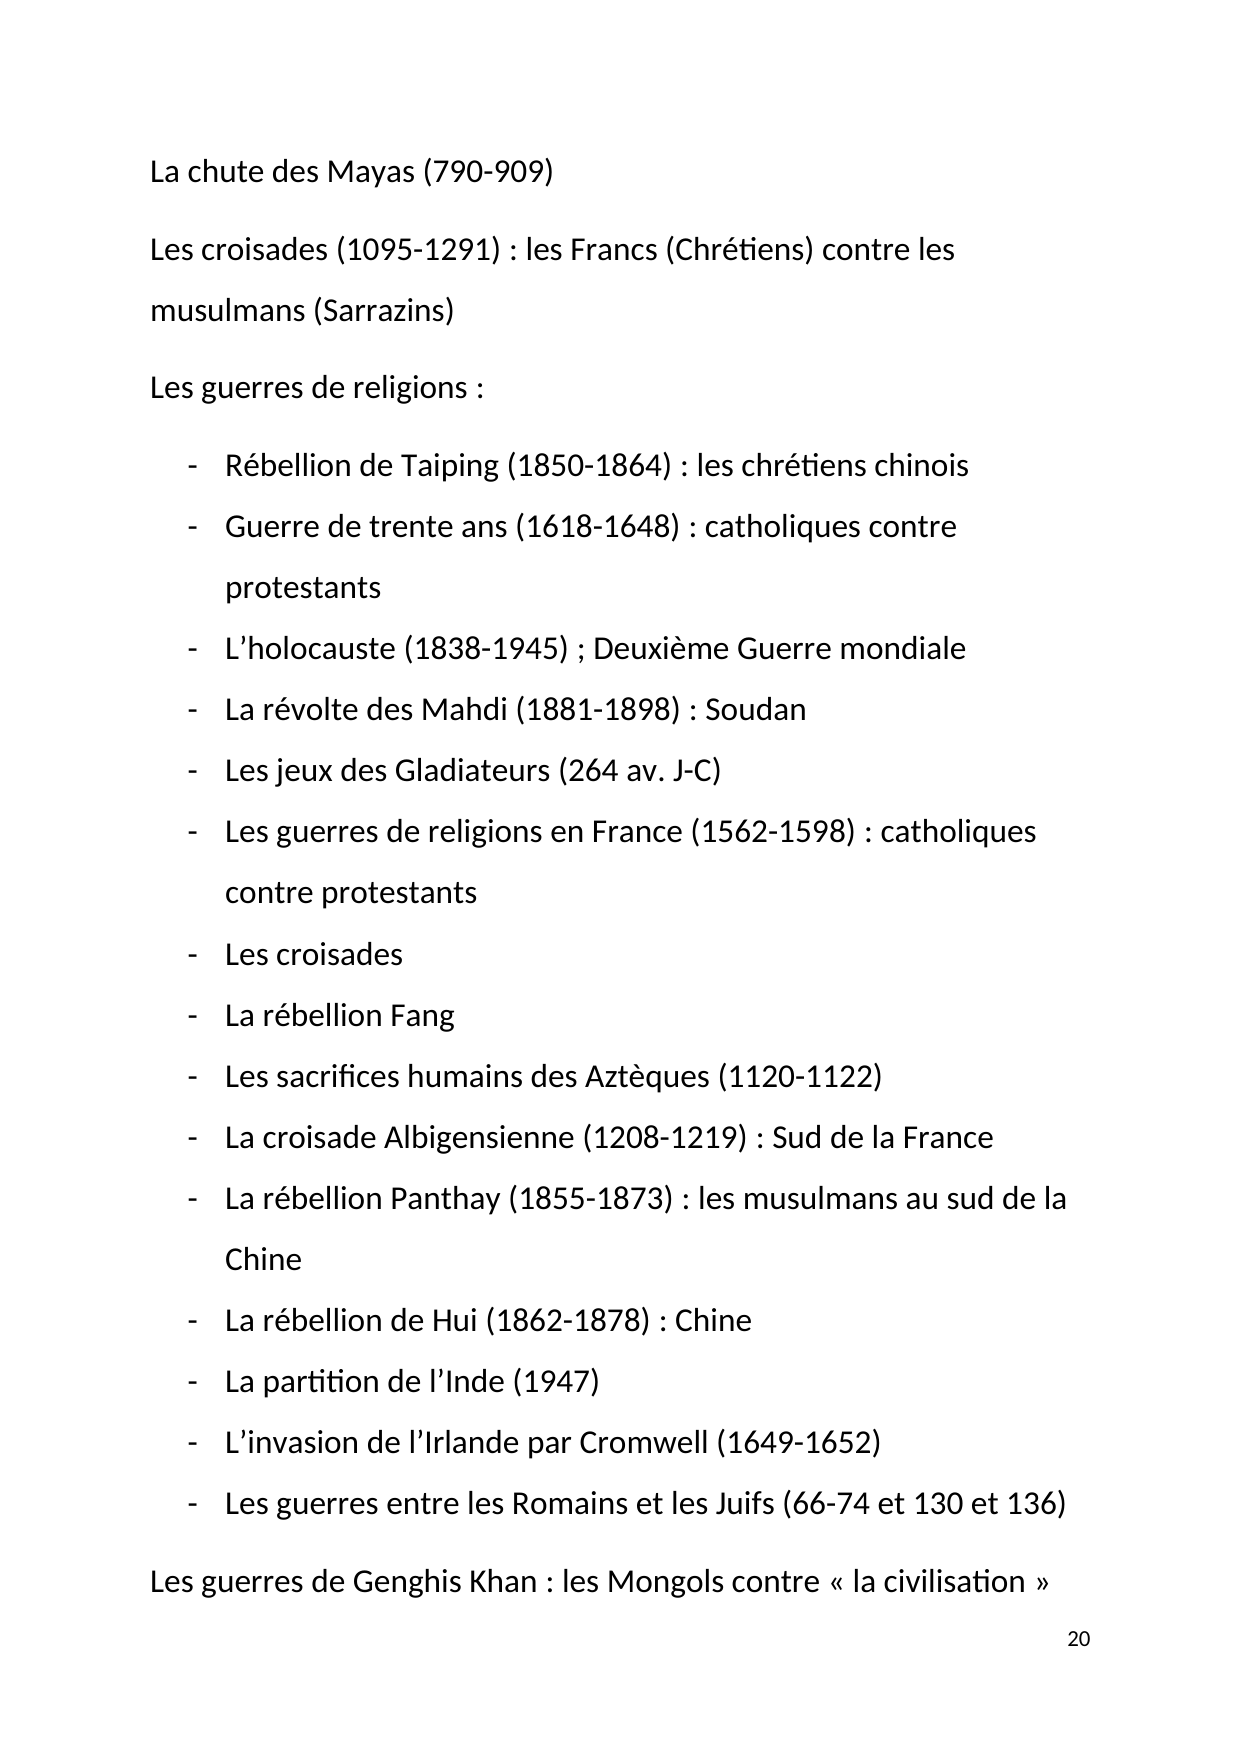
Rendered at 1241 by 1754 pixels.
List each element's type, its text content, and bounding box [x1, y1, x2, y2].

list Guerre de trente ans (1618-1648) : catholiques contre protestants [187, 505, 1090, 607]
list La révolte des Mahdi (1881-1898) : Soudan [187, 688, 1090, 729]
list La rébellion Panthay (1855-1873) : les musulmans au sud de la Chine [187, 1177, 1090, 1278]
list Les sacrifices humains des Aztèques (1120-1122) [187, 1054, 1090, 1095]
list Les jeux des Gladiateurs (264 av. J-C) [187, 749, 1090, 790]
list La rébellion de Hui (1862-1878) : Chine [187, 1299, 1090, 1339]
list La croisade Albigensienne (1208-1219) : Sud de la France [187, 1116, 1090, 1156]
list L’invasion de l’Irlande par Cromwell (1649-1652) [187, 1421, 1090, 1462]
text Les croisades (1095-1291) : les Francs (Chrétiens) contre les musulmans (Sarrazins) [150, 228, 1090, 329]
list L’holocauste (1838-1945) ; Deuxième Guerre mondiale [187, 627, 1090, 668]
text La chute des Mayas (790-909) [150, 150, 1090, 191]
list Rébellion de Taiping (1850-1864) : les chrétiens chinois [187, 444, 1090, 485]
list La partition de l’Inde (1947) [187, 1360, 1090, 1401]
list Les guerres de religions en France (1562-1598) : catholiques contre protestants [187, 810, 1090, 912]
list Les guerres entre les Romains et les Juifs (66-74 et 130 et 136) [187, 1482, 1090, 1523]
list La rébellion Fang [187, 993, 1090, 1034]
text Les guerres de religions : [150, 366, 1090, 407]
list Les croisades [187, 932, 1090, 973]
text Les guerres de Genghis Khan : les Mongols contre « la civilisation » [150, 1559, 1090, 1600]
